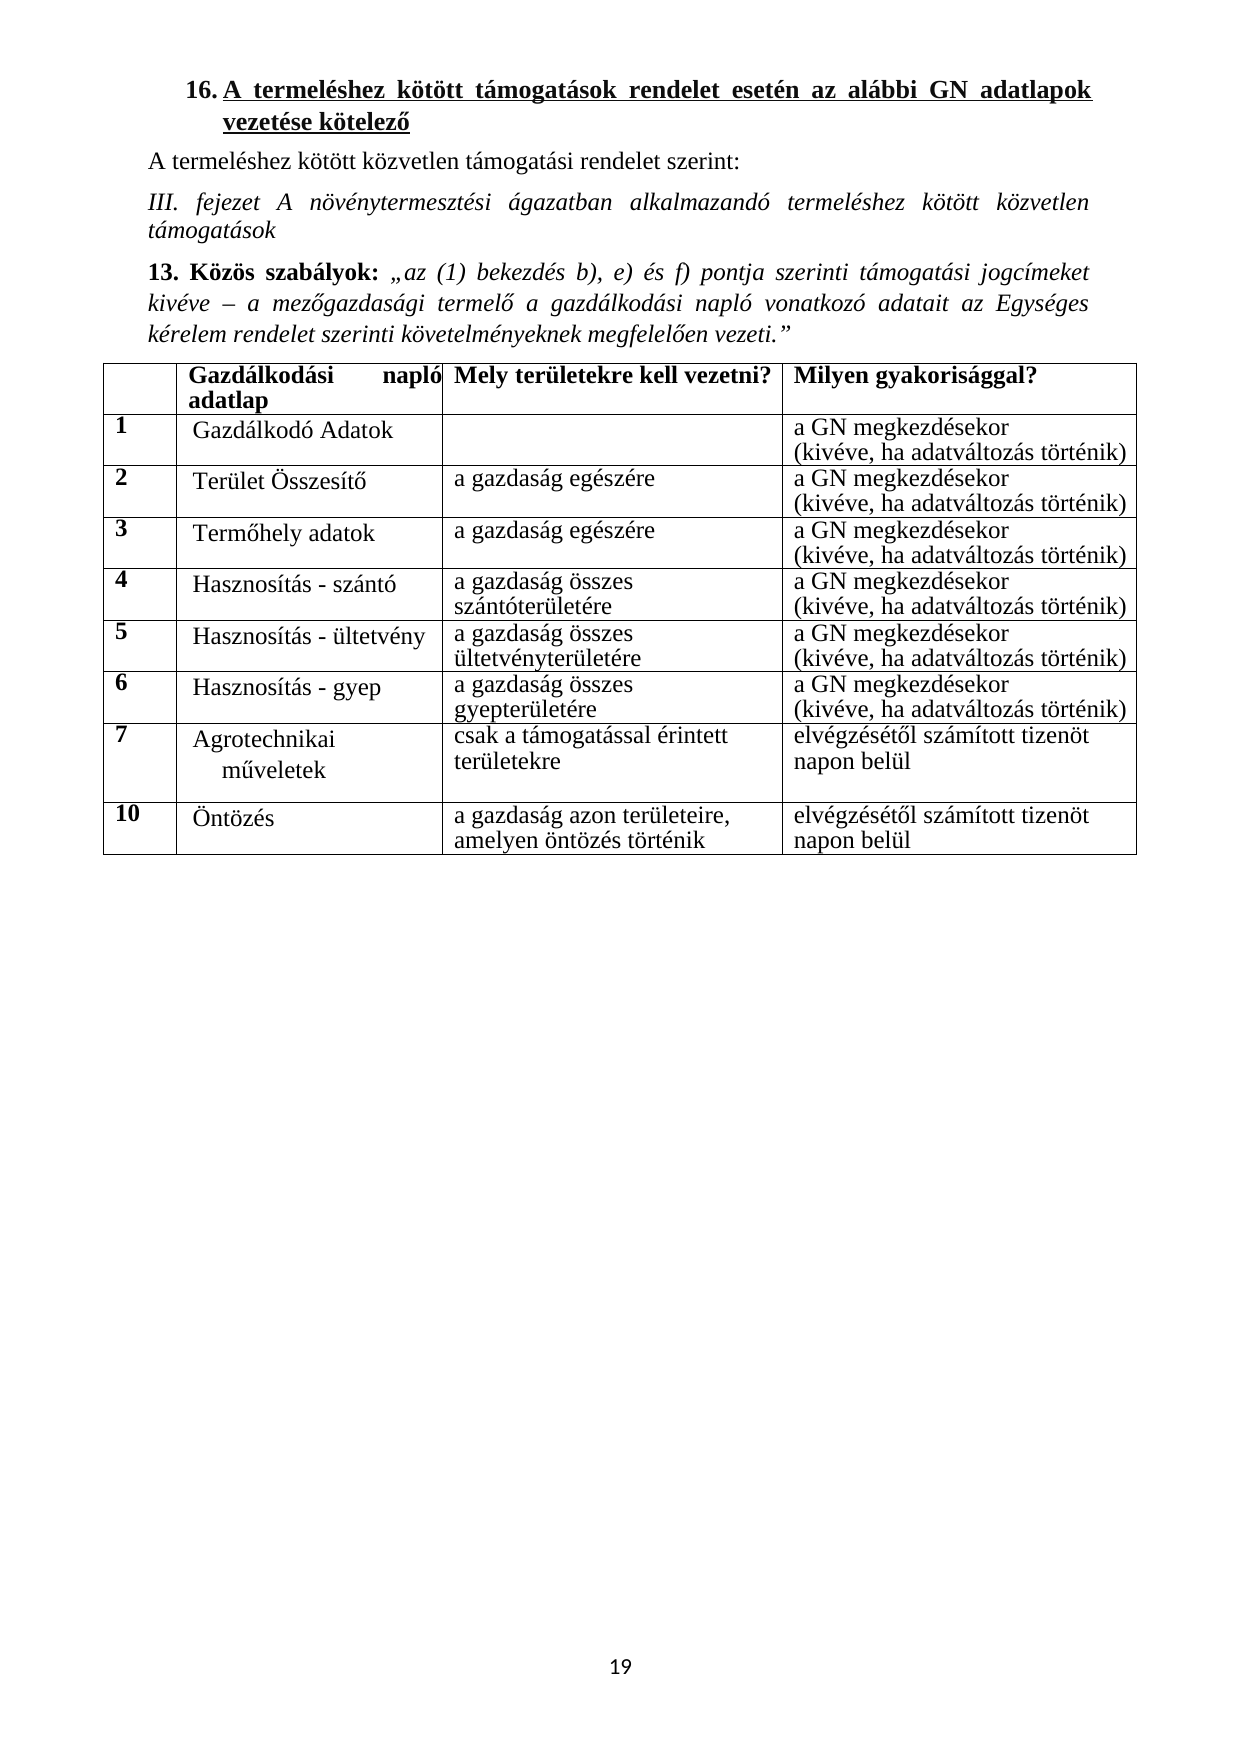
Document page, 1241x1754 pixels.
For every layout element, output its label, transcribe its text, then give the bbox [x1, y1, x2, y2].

table_header Gazdálkodási napló adatlap [177, 364, 442, 414]
table_cell a GN megkezdésekor (kivéve, ha adatváltozás történik) [783, 466, 1136, 517]
table_cell a gazdaság összes gyepterületére [443, 672, 782, 723]
table_header Milyen gyakorisággal? [783, 364, 1136, 414]
table_cell 5 [104, 621, 176, 671]
table_cell elvégzésétől számított tizenöt napon belül [783, 803, 1136, 854]
table_cell Termőhely adatok [177, 518, 442, 568]
table_cell Öntözés [177, 803, 442, 854]
table_cell Hasznosítás - ültetvény [177, 621, 442, 671]
table_cell Agrotechnikai műveletek [177, 724, 442, 802]
table_header Mely területekre kell vezetni? [443, 364, 782, 414]
table_cell elvégzésétől számított tizenöt napon belül [783, 724, 1136, 802]
table_cell Hasznosítás - gyep [177, 672, 442, 723]
text III. fejezet A növénytermesztési ágazatban alkalmazandó termeléshez kötött közvetlen támogatások [148, 187, 1093, 244]
table_cell a gazdaság azon területeire, amelyen öntözés történik [443, 803, 782, 854]
table_cell Terület Összesítő [177, 466, 442, 517]
table_cell a GN megkezdésekor (kivéve, ha adatváltozás történik) [783, 621, 1136, 671]
table_cell a GN megkezdésekor (kivéve, ha adatváltozás történik) [783, 518, 1136, 568]
table_cell csak a támogatással érintett területekre [443, 724, 782, 802]
table_cell 10 [104, 803, 176, 854]
table_cell Hasznosítás - szántó [177, 569, 442, 620]
table_cell Gazdálkodó Adatok [177, 415, 442, 465]
table_cell 7 [104, 724, 176, 802]
table_cell 2 [104, 466, 176, 517]
table_cell a GN megkezdésekor (kivéve, ha adatváltozás történik) [783, 569, 1136, 620]
table_cell a GN megkezdésekor (kivéve, ha adatváltozás történik) [783, 672, 1136, 723]
text A termeléshez kötött közvetlen támogatási rendelet szerint: [148, 151, 1093, 174]
table_cell 6 [104, 672, 176, 723]
table_cell a gazdaság összes ültetvényterületére [443, 621, 782, 671]
table_cell a gazdaság összes szántóterületére [443, 569, 782, 620]
table_cell 3 [104, 518, 176, 568]
table_cell a gazdaság egészére [443, 518, 782, 568]
text 13. Közös szabályok: „az (1) bekezdés b), e) és f) pontja szerinti támogatási jogcímeket kivéve – a mezőgazdasági termelő a gazdálkodási napló vonatkozó adatait az Egységes kérelem rendelet szerinti követelményeknek megfelelően vezeti.” [148, 257, 1093, 348]
table_cell [443, 415, 782, 465]
table_cell 1 [104, 415, 176, 465]
table_cell a GN megkezdésekor (kivéve, ha adatváltozás történik) [783, 415, 1136, 465]
table_cell a gazdaság egészére [443, 466, 782, 517]
table_cell 4 [104, 569, 176, 620]
table_header [104, 364, 176, 414]
subtitle A termeléshez kötött támogatások rendelet esetén az alábbi GN adatlapok vezetése kötelező [185, 74, 1093, 136]
